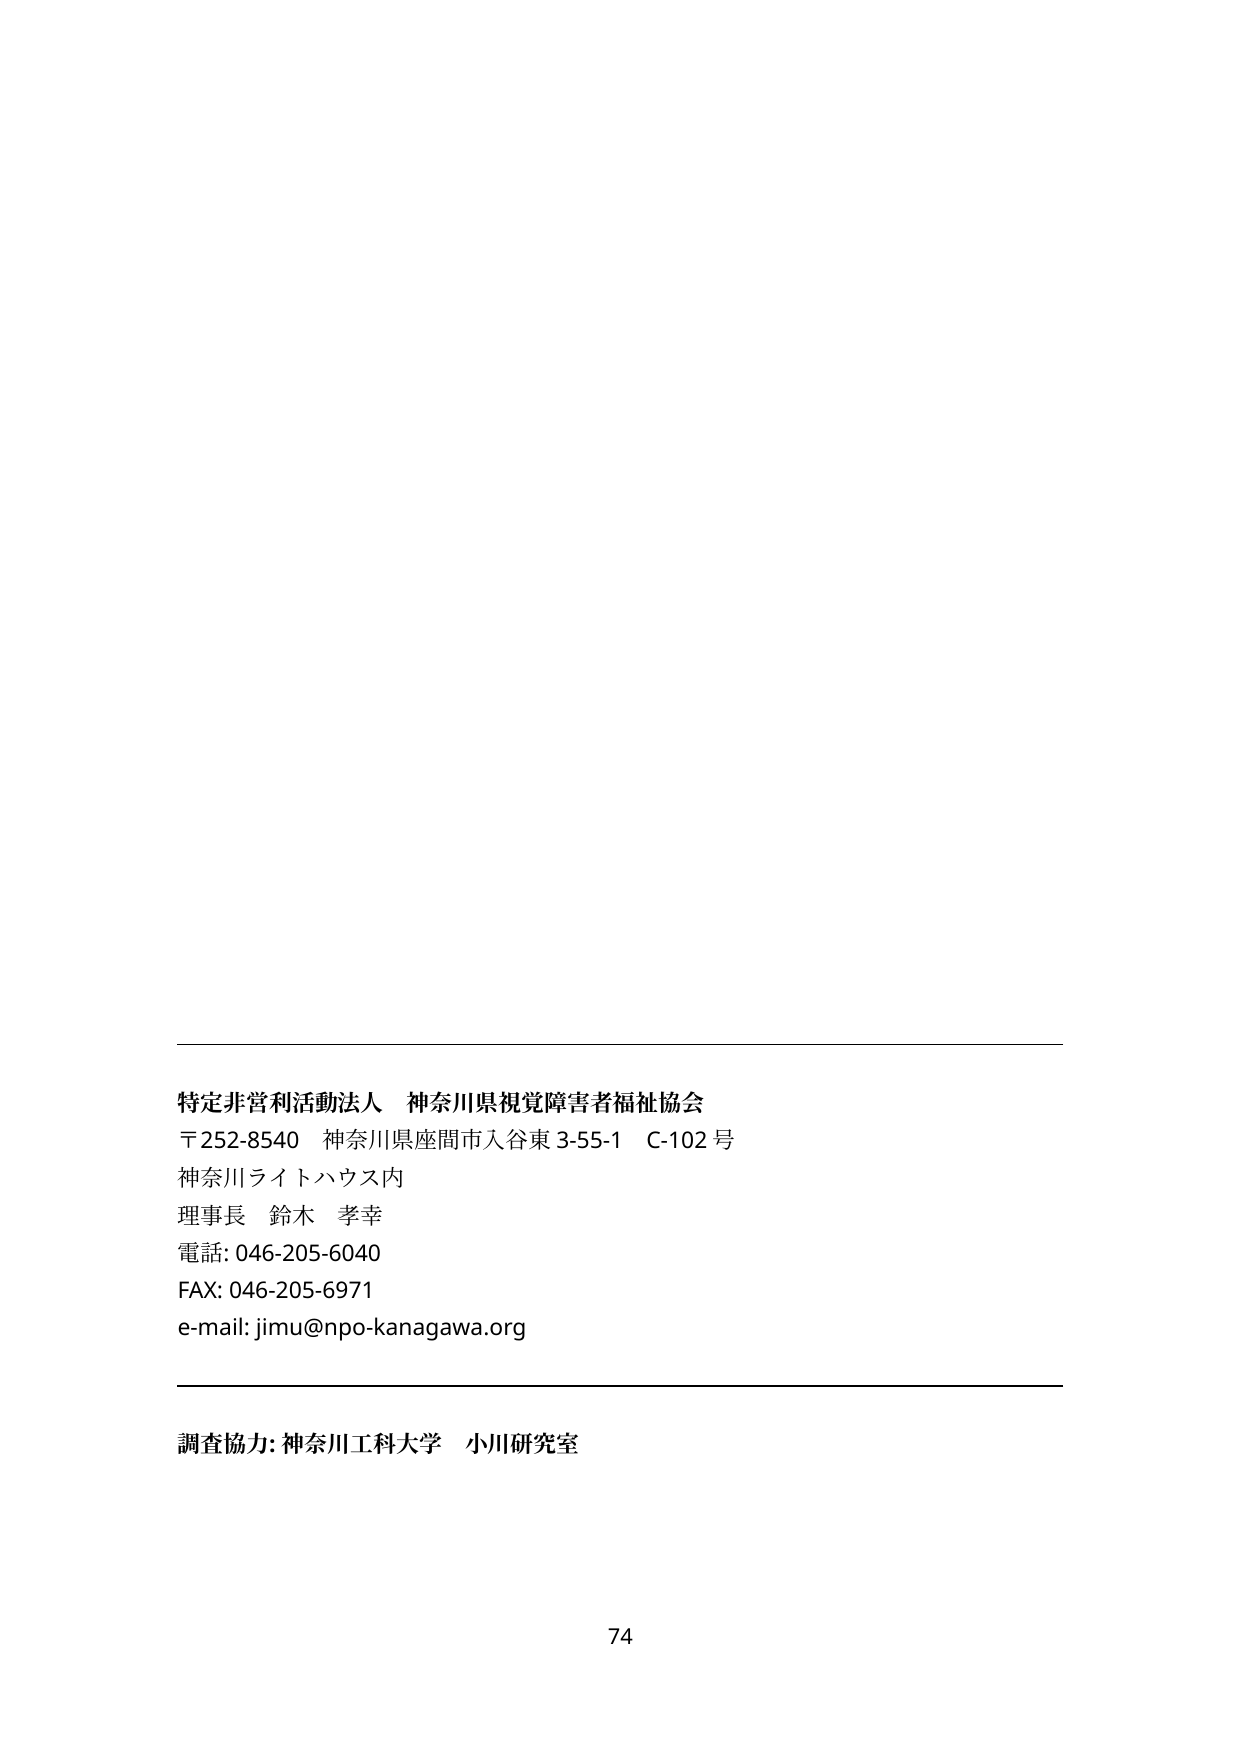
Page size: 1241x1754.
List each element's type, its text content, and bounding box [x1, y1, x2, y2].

text 〒252-8540 神奈川県座間市入谷東3-55-1 C-102号 [177, 1120, 1063, 1158]
text e-mail: jimu@npo-kanagawa.org [177, 1308, 1063, 1345]
text 調査協力: 神奈川工科大学 小川研究室 [177, 1424, 1063, 1462]
text 神奈川ライトハウス内 [177, 1158, 1063, 1195]
text 理事長 鈴木 孝幸 [177, 1195, 1063, 1233]
text 特定非営利活動法人 神奈川県視覚障害者福祉協会 [177, 1083, 1063, 1120]
text FAX: 046-205-6971 [177, 1270, 1063, 1308]
text 電話: 046-205-6040 [177, 1233, 1063, 1270]
